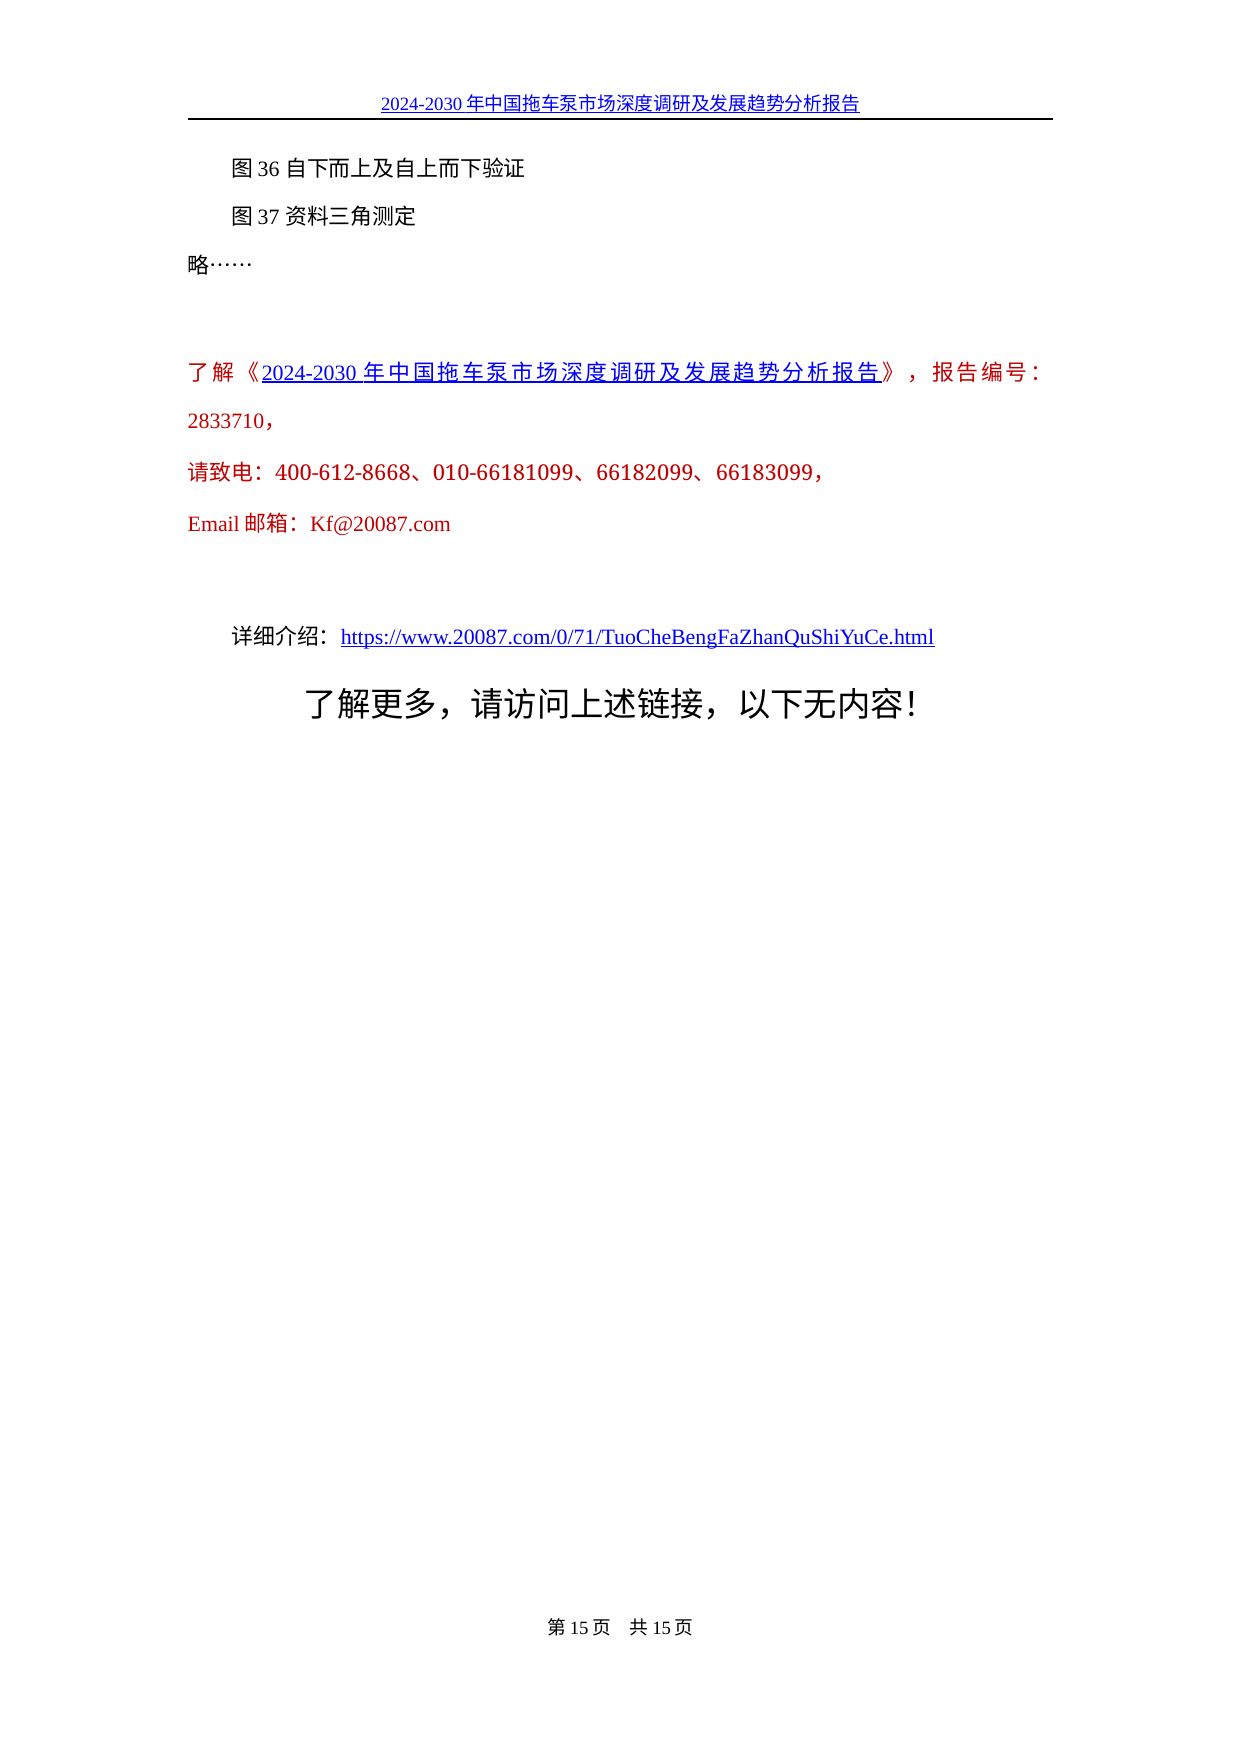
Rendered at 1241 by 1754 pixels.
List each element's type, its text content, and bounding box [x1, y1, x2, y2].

text Email邮箱：Kf@20087.com [187, 506, 1053, 538]
text 请致电：400-612-8668、010-66181099、66182099、66183099， [187, 454, 1053, 487]
text 详细介绍：https://www.20087.com/0/71/TuoCheBengFaZhanQuShiYuCe.html [187, 619, 1053, 651]
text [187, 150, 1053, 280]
text 了解《2024-2030年中国拖车泵市场深度调研及发展趋势分析报告》，报告编号：2833710， [187, 354, 1053, 435]
title 了解更多，请访问上述链接，以下无内容！ [187, 669, 1053, 734]
